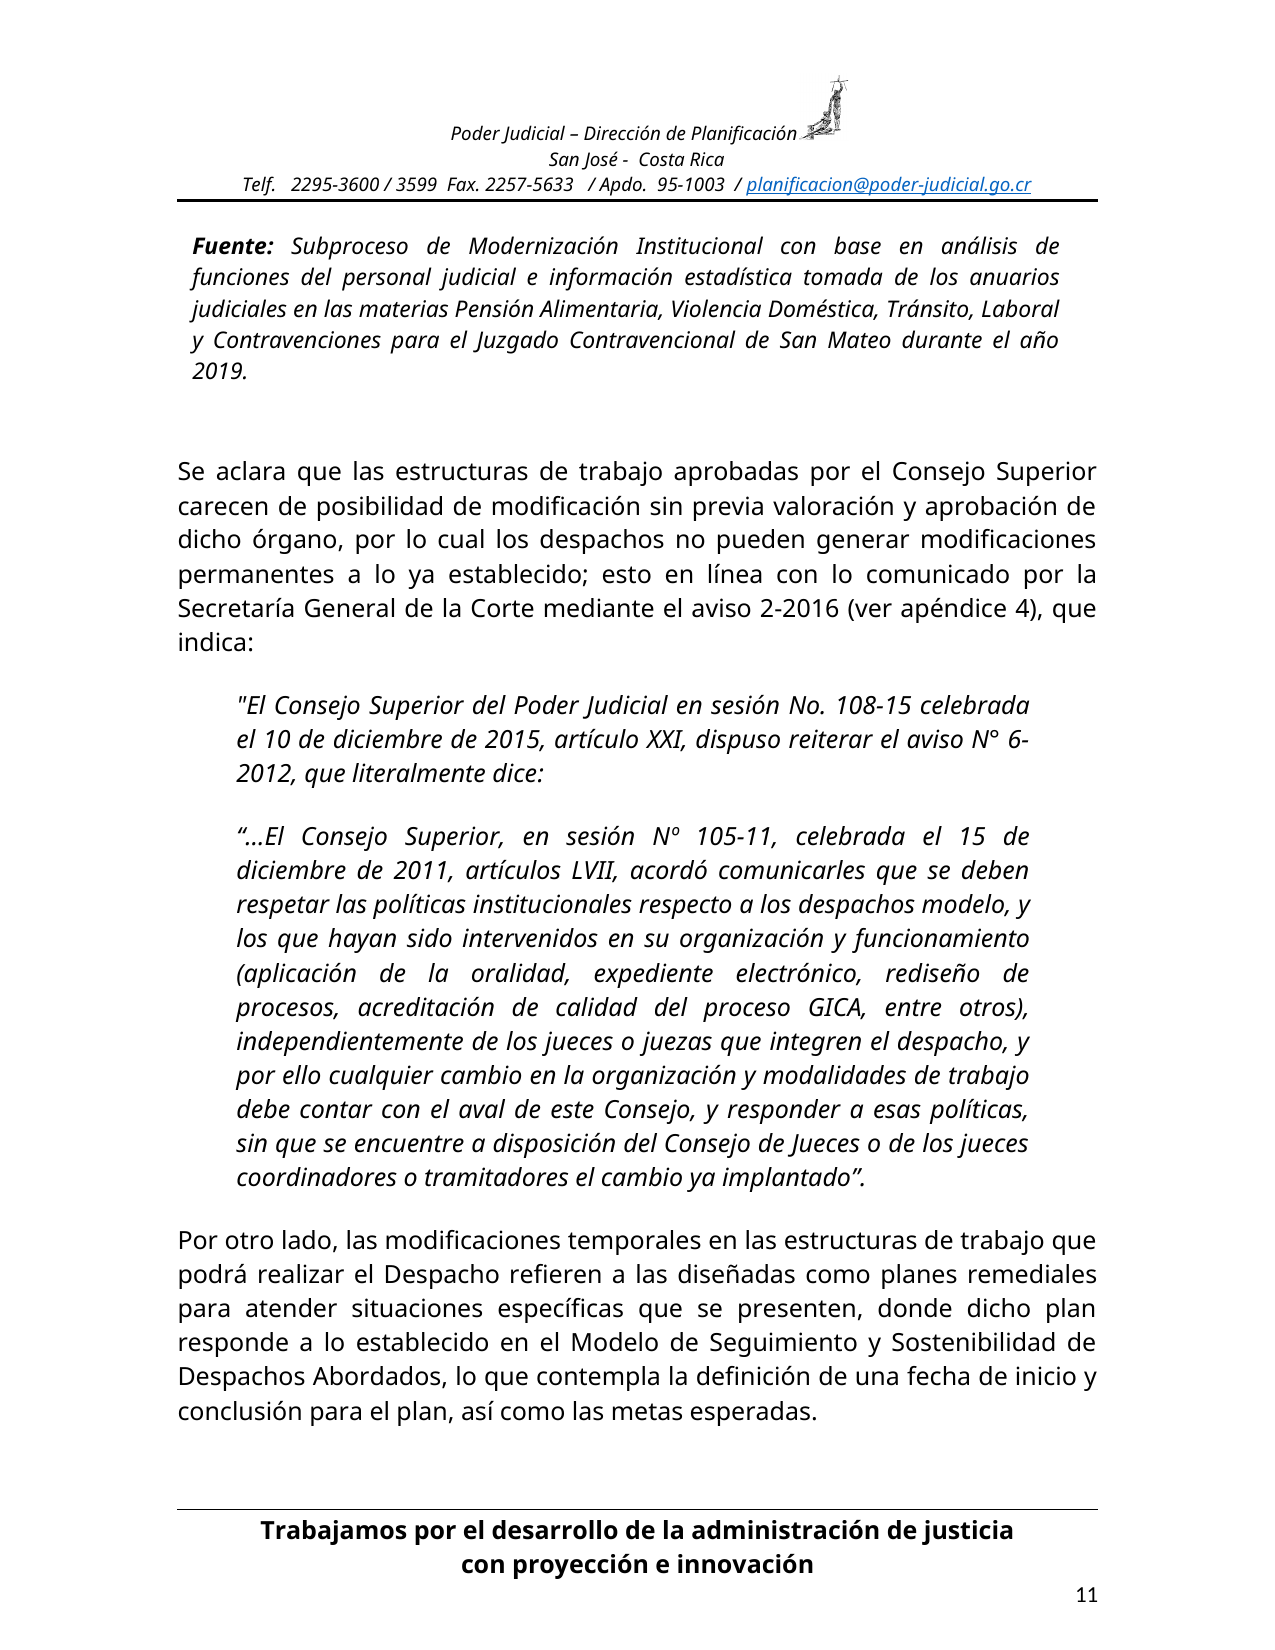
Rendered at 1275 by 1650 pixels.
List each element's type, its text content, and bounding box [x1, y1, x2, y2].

picture [797, 73, 850, 141]
text “…El Consejo Superior, en sesión Nº 105-11, celebrada el 15 de diciembre de 2011, artículos LVII, acordó comunicarles que se deben respetar las políticas institucionales respecto a los despachos modelo, y los que hayan sido intervenidos en su organización y funcionamiento (aplicación de la oralidad, expediente electrónico, rediseño de procesos, acreditación de calidad del proceso GICA, entre otros), independientemente de los jueces o juezas que integren el despacho, y por ello cualquier cambio en la organización y modalidades de trabajo debe contar con el aval de este Consejo, y responder a esas políticas, sin que se encuentre a disposición del Consejo de Jueces o de los jueces coordinadores o tramitadores el cambio ya implantado”. [236, 819, 1034, 1194]
text Fuente: Subproceso de Modernización Institucional con base en análisis de funciones del personal judicial e información estadística tomada de los anuarios judiciales en las materias Pensión Alimentaria, Violencia Doméstica, Tránsito, Laboral y Contravenciones para el Juzgado Contravencional de San Mateo durante el año 2019. [192, 230, 1063, 386]
list Por otro lado, las modificaciones temporales en las estructuras de trabajo que podrá realizar el Despacho refieren a las diseñadas como planes remediales para atender situaciones específicas que se presenten, donde dicho plan responde a lo establecido en el Modelo de Seguimiento y Sostenibilidad de Despachos Abordados, lo que contempla la definición de una fecha de inicio y conclusión para el plan, así como las metas esperadas. [177, 1223, 1098, 1427]
list Se aclara que las estructuras de trabajo aprobadas por el Consejo Superior carecen de posibilidad de modificación sin previa valoración y aprobación de dicho órgano, por lo cual los despachos no pueden generar modificaciones permanentes a lo ya establecido; esto en línea con lo comunicado por la Secretaría General de la Corte mediante el aviso 2-2016 (ver apéndice 4), que indica: [177, 454, 1098, 658]
text "El Consejo Superior del Poder Judicial en sesión No. 108-15 celebrada el 10 de diciembre de 2015, artículo XXI, dispuso reiterar el aviso N° 6-2012, que literalmente dice: [236, 688, 1034, 790]
